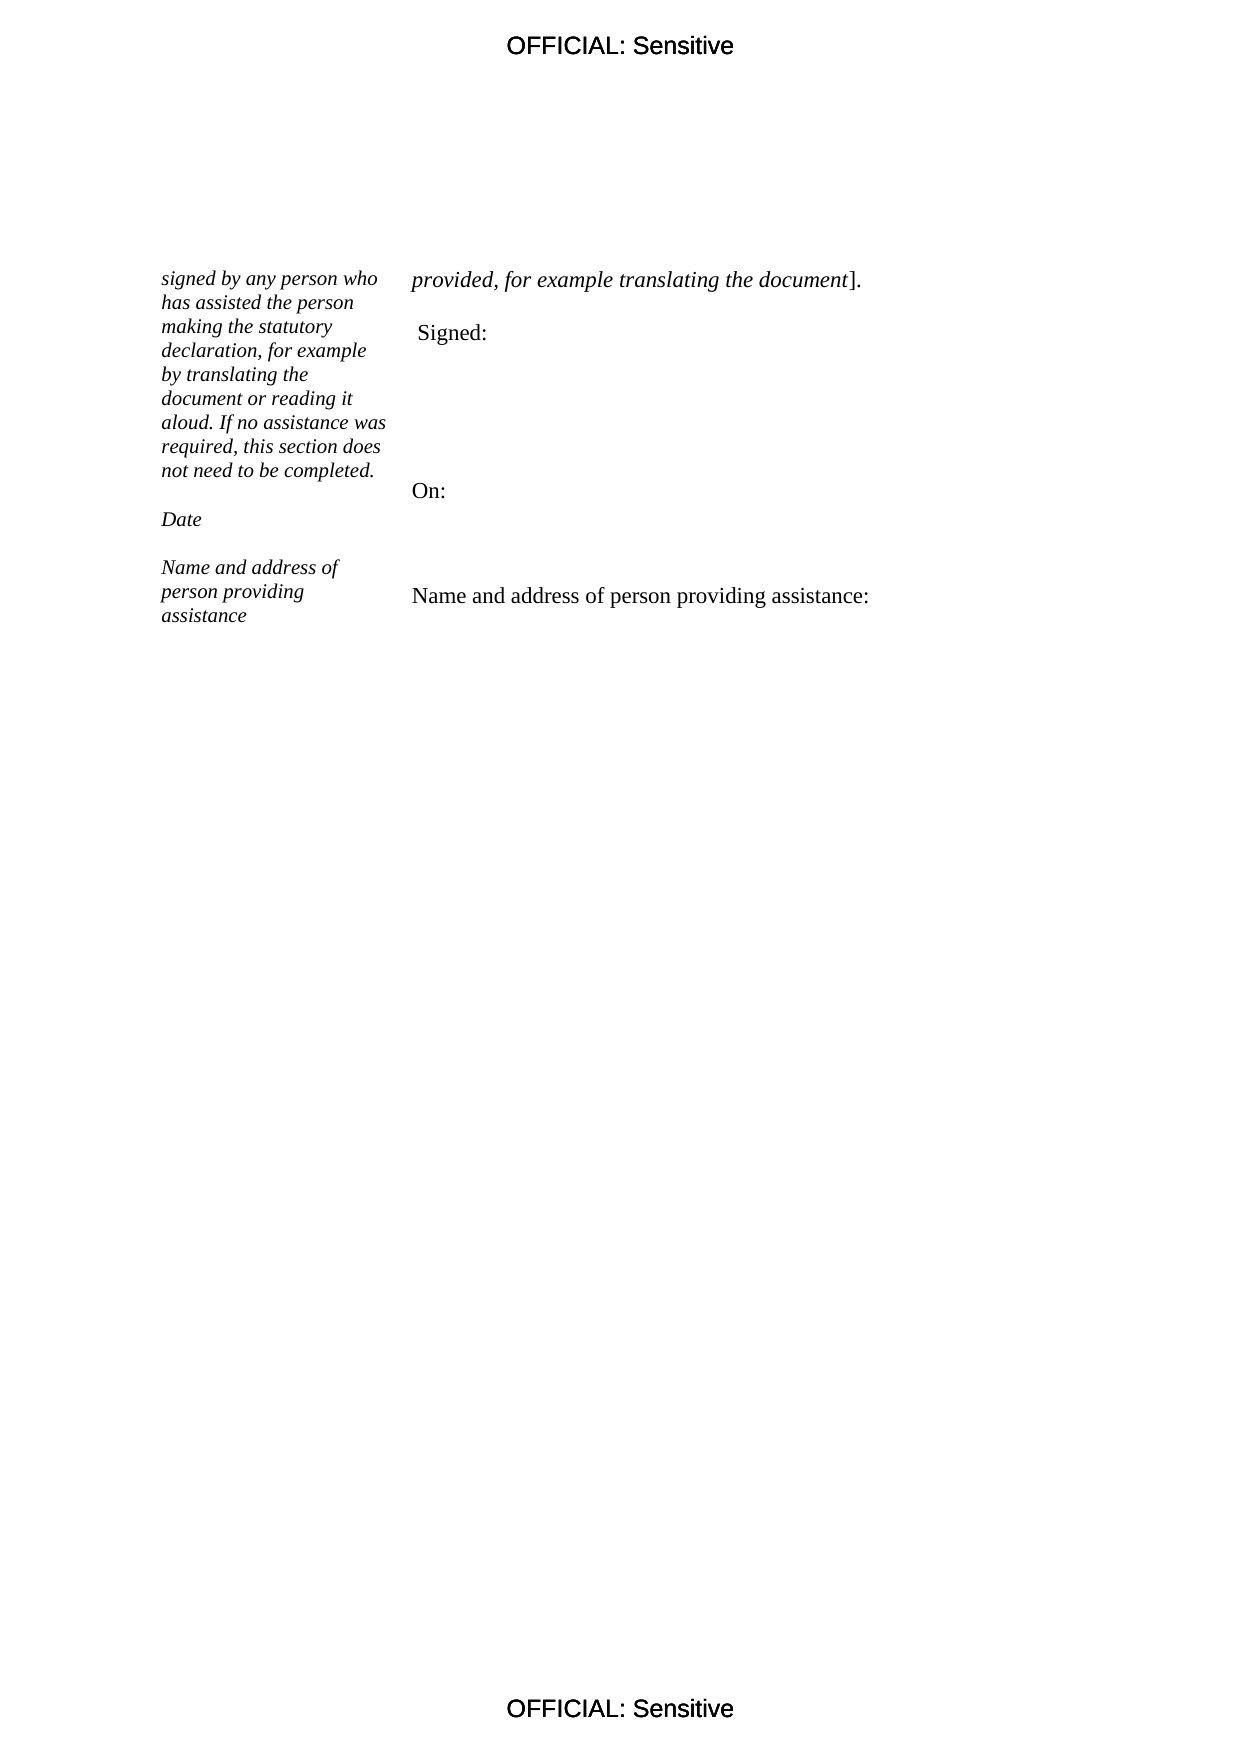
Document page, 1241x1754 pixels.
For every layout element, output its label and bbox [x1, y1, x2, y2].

table_header [150, 266, 400, 627]
table_header [400, 266, 1160, 627]
